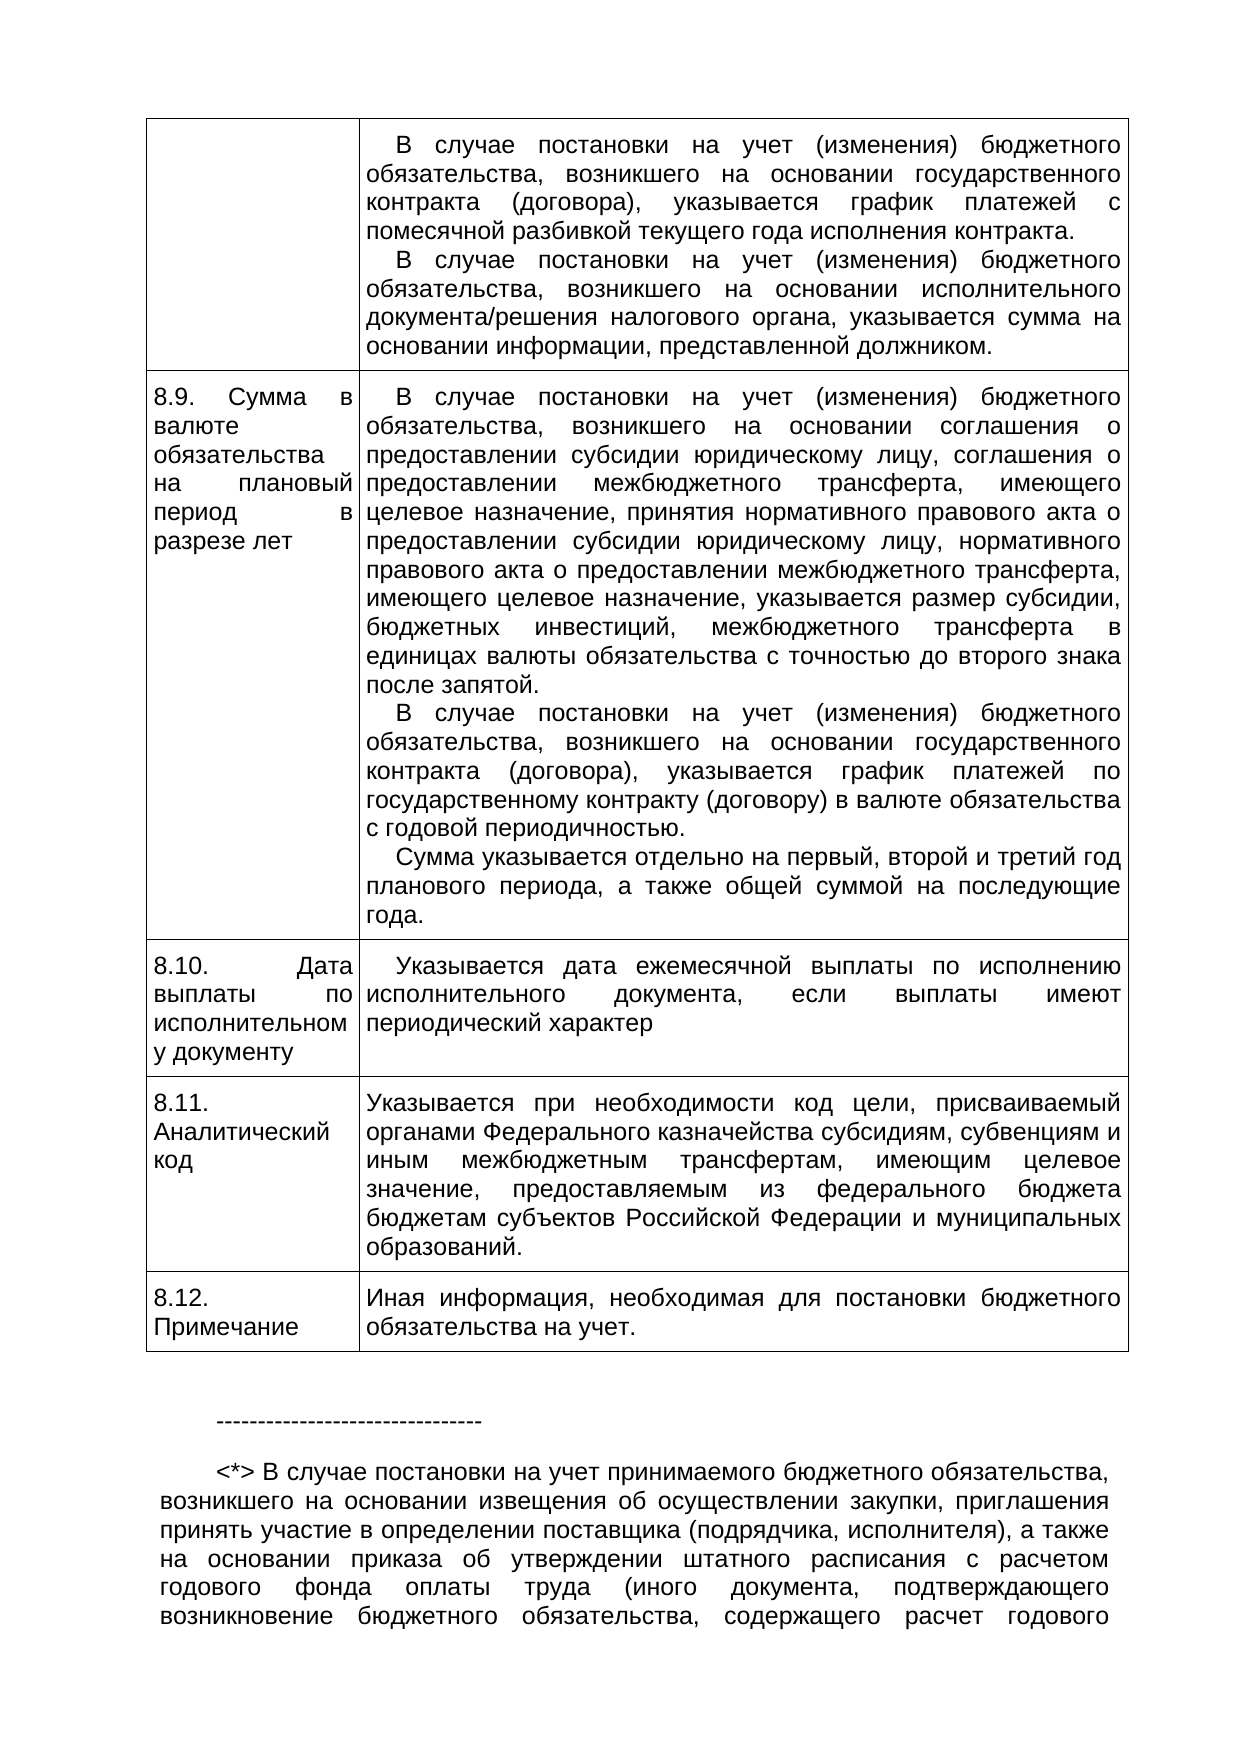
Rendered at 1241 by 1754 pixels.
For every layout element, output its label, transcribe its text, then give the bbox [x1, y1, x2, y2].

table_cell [360, 119, 1128, 370]
table_cell Указывается при необходимости код цели, присваиваемый органами Федерального казначейства субсидиям, субвенциям и иным межбюджетным трансфертам, имеющим целевое значение, предоставляемым из федерального бюджета бюджетам субъектов Российской Федерации и муниципальных образований. [360, 1077, 1128, 1271]
table_cell 8.11. Аналитический код [147, 1077, 359, 1271]
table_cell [147, 119, 359, 370]
table_cell Указывается дата ежемесячной выплаты по исполнению исполнительного документа, если выплаты имеют периодический характер [360, 940, 1128, 1076]
table_cell 8.12. Примечание [147, 1272, 359, 1351]
table_cell 8.9. Сумма в валюте обязательства на плановый период в разрезе лет [147, 371, 359, 939]
text -------------------------------- [159, 1406, 1110, 1434]
table_cell 8.10. Дата выплаты по исполнительному документу [147, 940, 359, 1076]
table_cell Иная информация, необходимая для постановки бюджетного обязательства на учет. [360, 1272, 1128, 1351]
table_cell В случае постановки на учет (изменения) бюджетного обязательства, возникшего на основании соглашения о предоставлении субсидии юридическому лицу, соглашения о предоставлении межбюджетного трансферта, имеющего целевое назначение, принятия нормативного правового акта о предоставлении субсидии юридическому лицу, нормативного правового акта о предоставлении межбюджетного трансферта, имеющего целевое назначение, указывается размер субсидии, бюджетных инвестиций, межбюджетного трансферта в единицах валюты обязательства с точностью до второго знака после запятой. В случае постановки на учет (изменения) бюджетного обязательства, возникшего на основании государственного контракта (договора), указывается график платежей по государственному контракту (договору) в валюте обязательства с годовой периодичностью. Сумма указывается отдельно на первый, второй и третий год планового периода, а также общей суммой на последующие года. [360, 371, 1128, 939]
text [159, 1457, 1110, 1630]
